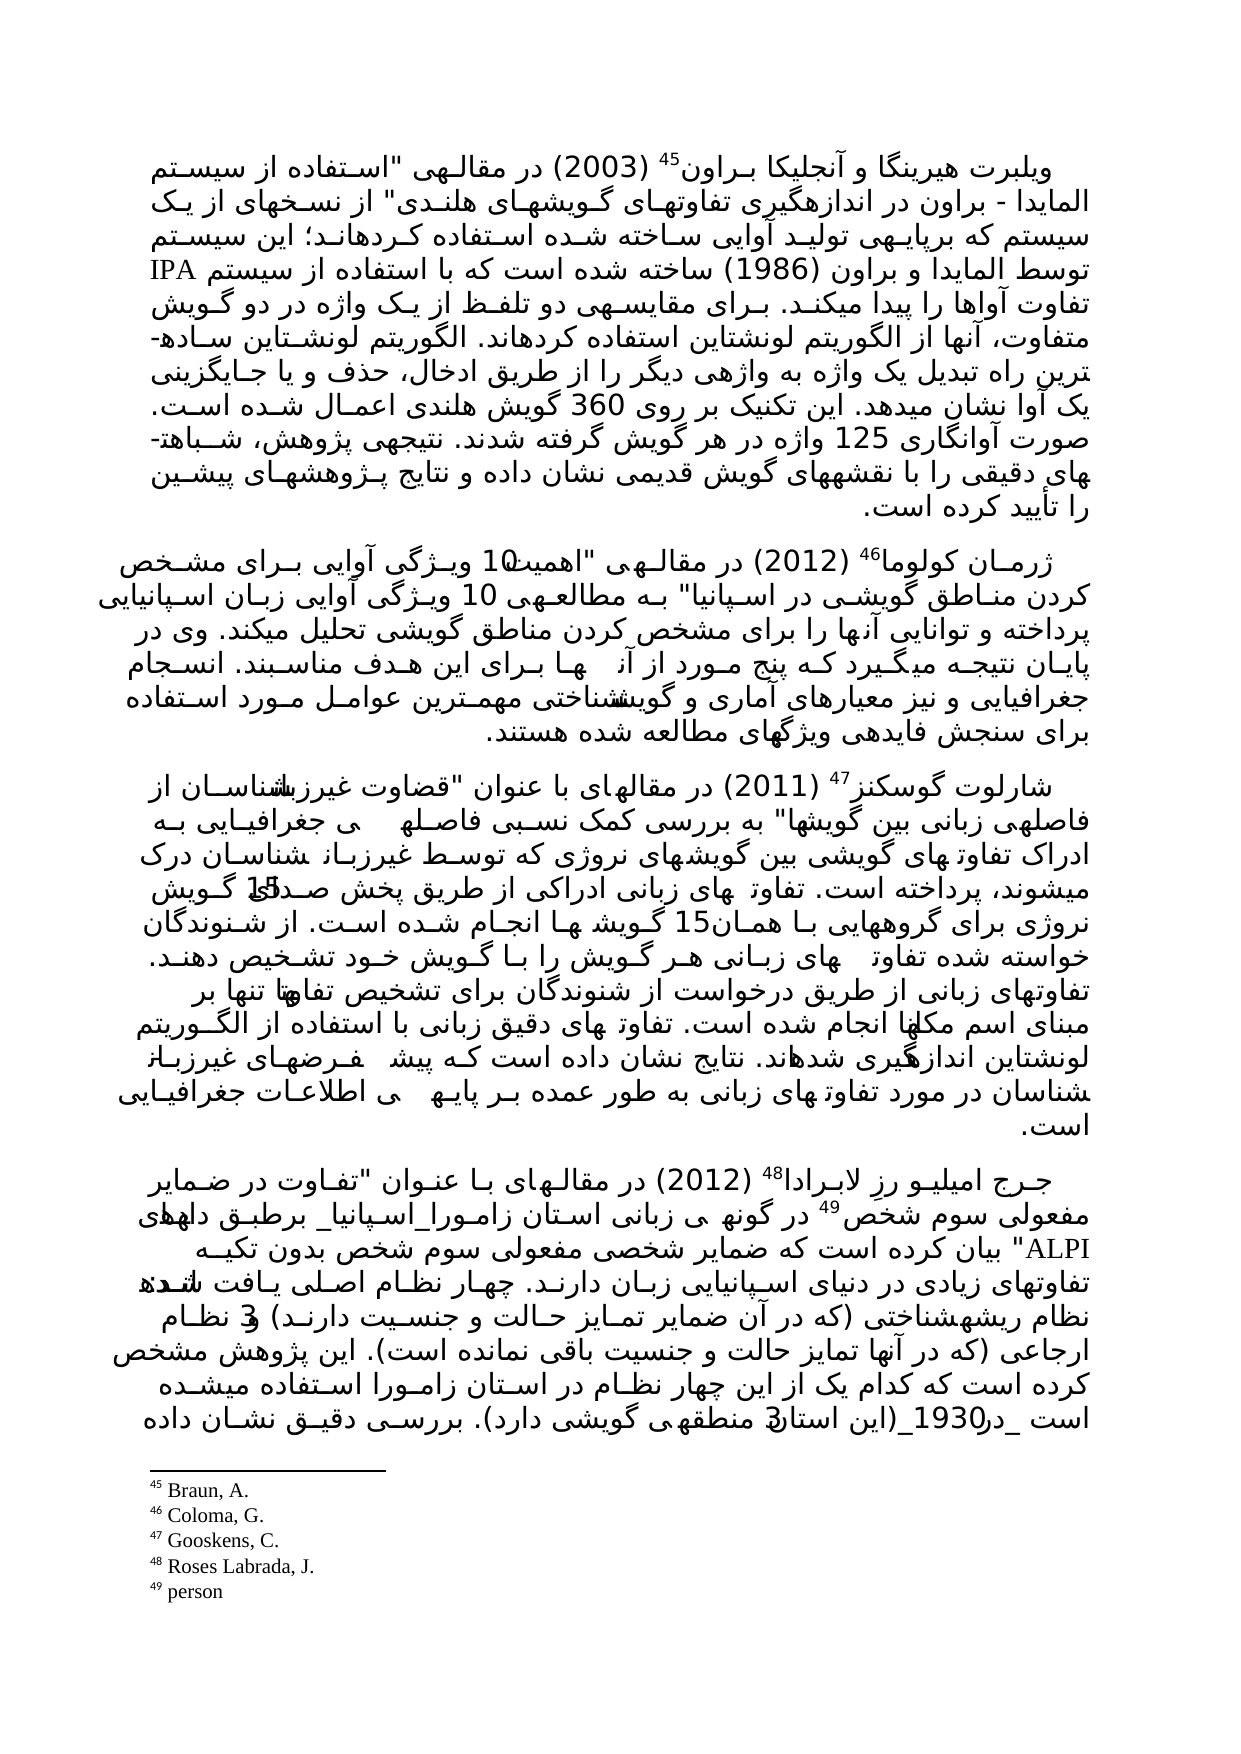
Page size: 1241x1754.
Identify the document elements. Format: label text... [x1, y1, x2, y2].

text شارلوت گوسکنز (2011) در مقالهای با عنوان "قضاوت غیرزبانشناسان از فاصلهی زبانی بین گویشها" به بررسی کمک نسبی فاصلهی جغرافیایی به ادراک تفاوتهای گویشی بین گویشهای نروژی که توسط غیرزبانشناسان درک میشوند، پرداخته است. تفاوتهای زبانی ادراکی از طریق پخش صدای 15 گویش نروژی برای گروههایی با همان 15 گویشها انجام شده است. از شنوندگان خواسته شده تفاوتهای زبانی هر گویش را با گویش خود تشخیص دهند. تفاوتهای زبانی از طریق درخواست از شنوندگان برای تشخیص تفاوتها تنها بر مبنای اسم مکانها انجام شده است. تفاوتهای دقیق زبانی با استفاده از الگوریتم لونشتاین اندازهگیری شدهاند. نتایج نشان داده است که پیشفرضهای غیرزبانشناسان در مورد تفاوتهای زبانی به طور عمده بر پایهی اطلاعات جغرافیایی است. [150, 769, 1090, 1143]
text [150, 1163, 1090, 1435]
text ویلبرت هیرینگا و آنجلیکا براون (2003) در مقالهی "استفاده از سیستم المایدا - براون در اندازهگیری تفاوتهای گویشهای هلندی" از نسخهای از یک سیستم که برپایهی تولید آوایی ساخته شده استفاده کردهاند؛ این سیستم توسط المایدا و براون (1986) ساخته شده است که با استفاده از سیستم IPA تفاوت آواها را پیدا میکند. برای مقایسهی دو تلفظ از یک واژه در دو گویش متفاوت، آنها از الگوریتم لونشتاین استفاده کردهاند. الگوریتم لونشتاین سادهترین راه تبدیل یک واژه به واژهی دیگر را از طریق ادخال، حذف و یا جایگزینی یک آوا نشان میدهد. این تکنیک بر روی 360 گویش هلندی اعمال شده است. صورت آوانگاری 125 واژه در هر گویش گرفته شدند. نتیجهی پژوهش، شباهتهای دقیقی را با نقشههای گویش قدیمی نشان داده و نتایج پژوهشهای پیشین را تأیید کرده است. [150, 150, 1090, 524]
text ژرمان کولوما (2012) در مقالهی "اهمیت 10 ویژگی آوایی برای مشخص کردن مناطق گویشی در اسپانیا" به مطالعهی 10 ویژگی آوایی زبان اسپانیایی پرداخته و توانایی آنها را برای مشخص کردن مناطق گویشی تحلیل میکند. وی در پایان نتیجه میگیرد که پنج مورد از آنها برای این هدف مناسبند. انسجام جغرافیایی و نیز معیارهای آماری و گویششناختی مهمترین عوامل مورد استفاده برای سنجش فایدهی ویژگیهای مطالعه شده هستند. [150, 544, 1090, 748]
